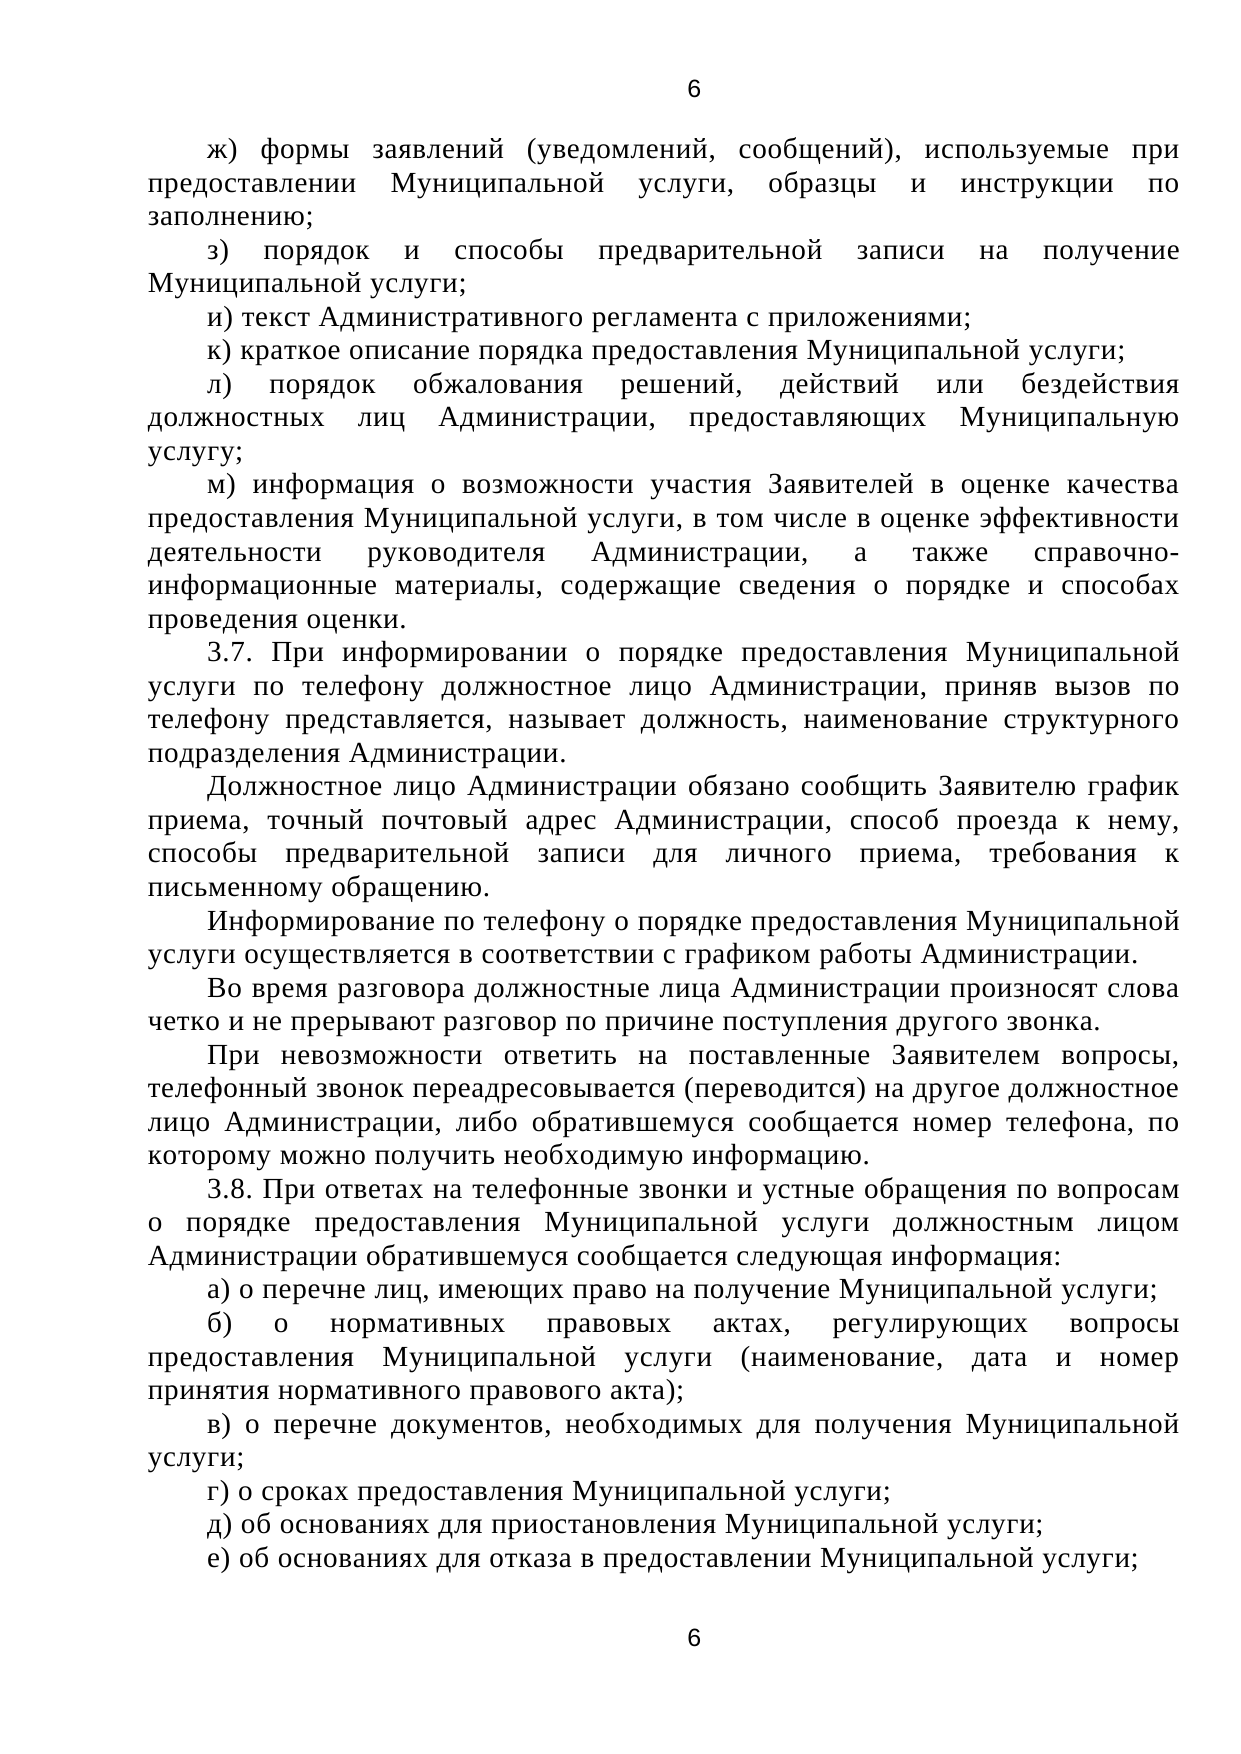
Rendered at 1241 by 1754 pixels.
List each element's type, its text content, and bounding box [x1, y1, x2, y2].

text Должностное лицо Администрации обязано сообщить Заявителю график приема, точный почтовый адрес Администрации, способ проезда к нему, способы предварительной записи для личного приема, требования к письменному обращению. [148, 768, 1181, 903]
text и) текст Административного регламента с приложениями; [148, 299, 1181, 332]
text к) краткое описание порядка предоставления Муниципальной услуги; [148, 332, 1181, 366]
text 3.7. При информировании о порядке предоставления Муниципальной услуги по телефону должностное лицо Администрации, приняв вызов по телефону представляется, называет должность, наименование структурного подразделения Администрации. [148, 634, 1181, 768]
text м) информация о возможности участия Заявителей в оценке качества предоставления Муниципальной услуги, в том числе в оценке эффективности деятельности руководителя Администрации, а также справочно-информационные материалы, содержащие сведения о порядке и способах проведения оценки. [148, 467, 1181, 634]
text а) о перечне лиц, имеющих право на получение Муниципальной услуги; [148, 1272, 1181, 1305]
text в) о перечне документов, необходимых для получения Муниципальной услуги; [148, 1406, 1181, 1473]
text 3.8. При ответах на телефонные звонки и устные обращения по вопросам о порядке предоставления Муниципальной услуги должностным лицом Администрации обратившемуся сообщается следующая информация: [148, 1171, 1181, 1272]
text д) об основаниях для приостановления Муниципальной услуги; [148, 1506, 1181, 1540]
text з) порядок и способы предварительной записи на получение Муниципальной услуги; [148, 232, 1181, 299]
text е) об основаниях для отказа в предоставлении Муниципальной услуги; [148, 1540, 1181, 1573]
text При невозможности ответить на поставленные Заявителем вопросы, телефонный звонок переадресовывается (переводится) на другое должностное лицо Администрации, либо обратившемуся сообщается номер телефона, по которому можно получить необходимую информацию. [148, 1037, 1181, 1171]
text б) о нормативных правовых актах, регулирующих вопросы предоставления Муниципальной услуги (наименование, дата и номер принятия нормативного правового акта); [148, 1305, 1181, 1406]
text г) о сроках предоставления Муниципальной услуги; [148, 1473, 1181, 1506]
text Информирование по телефону о порядке предоставления Муниципальной услуги осуществляется в соответствии с графиком работы Администрации. [148, 903, 1181, 970]
text ж) формы заявлений (уведомлений, сообщений), используемые при предоставлении Муниципальной услуги, образцы и инструкции по заполнению; [148, 131, 1181, 232]
text Во время разговора должностные лица Администрации произносят слова четко и не прерывают разговор по причине поступления другого звонка. [148, 970, 1181, 1037]
text л) порядок обжалования решений, действий или бездействия должностных лиц Администрации, предоставляющих Муниципальную услугу; [148, 366, 1181, 467]
